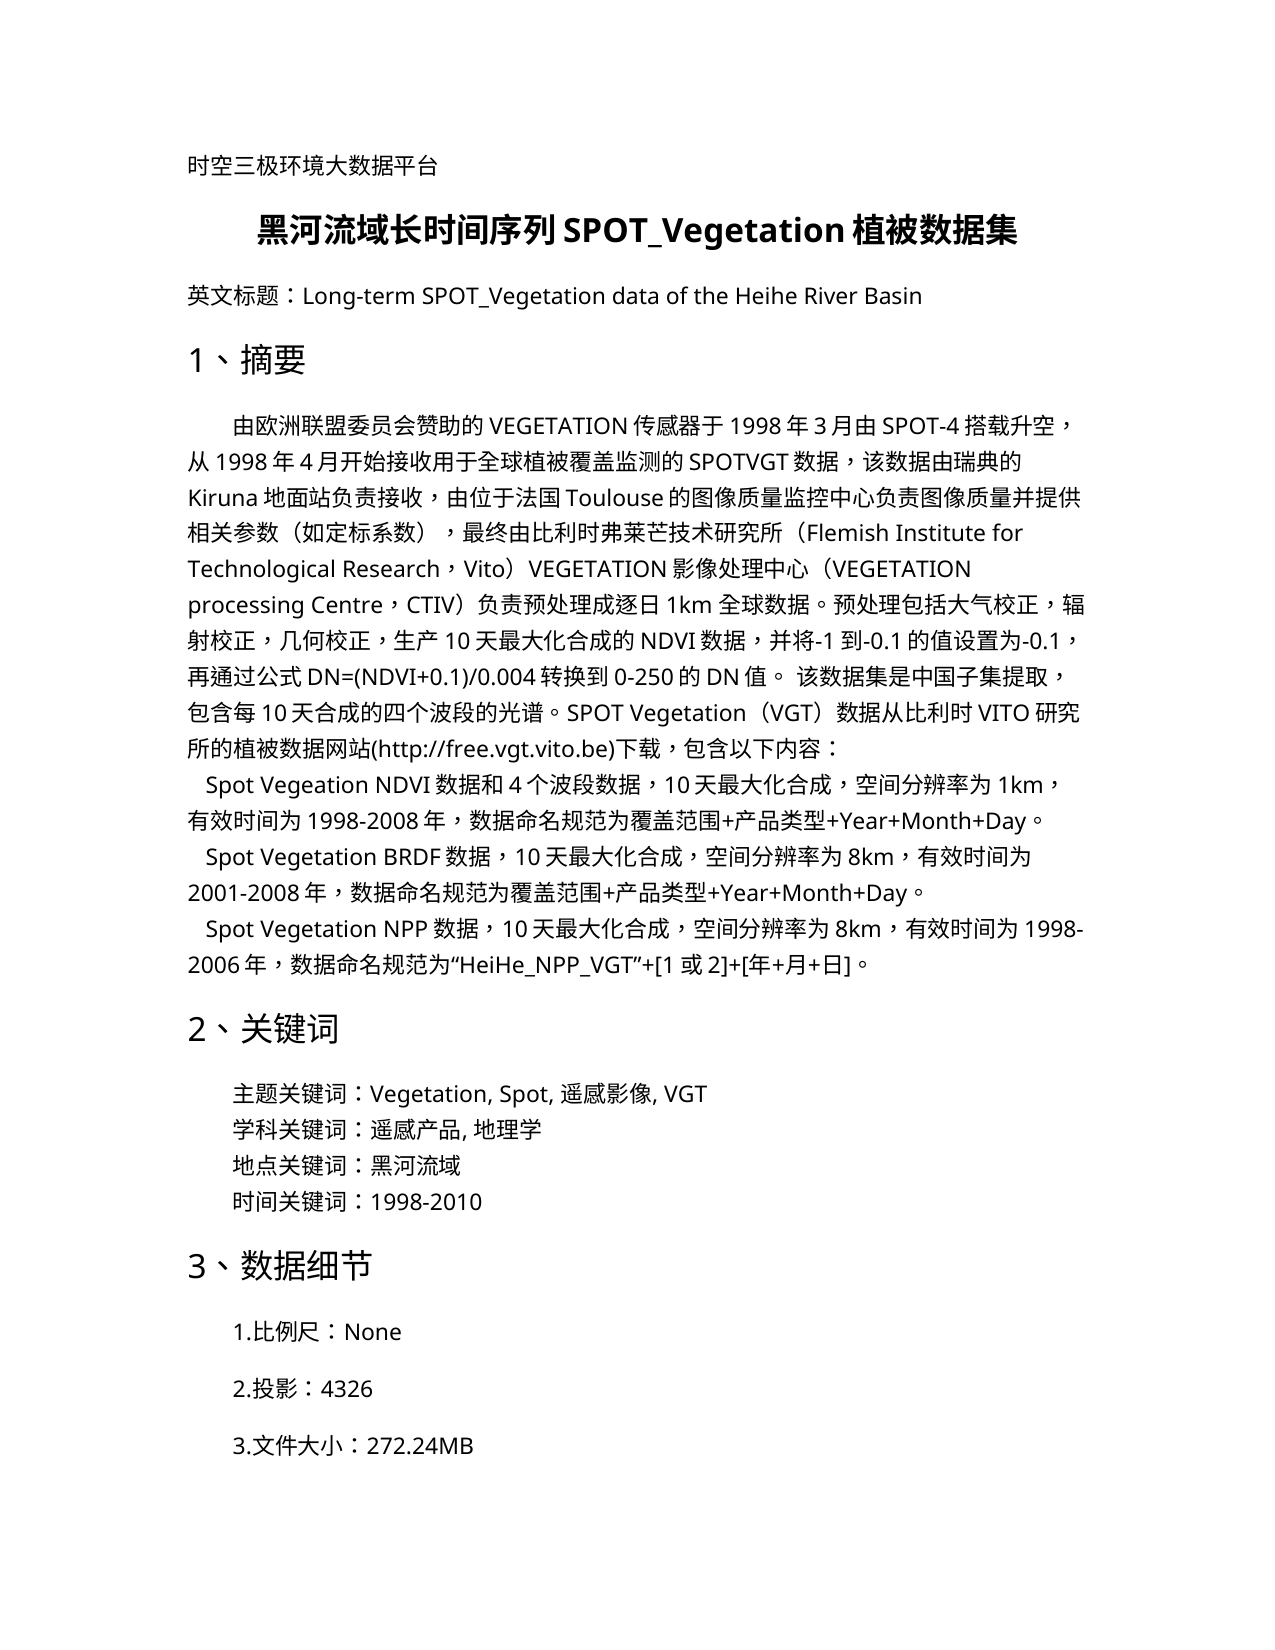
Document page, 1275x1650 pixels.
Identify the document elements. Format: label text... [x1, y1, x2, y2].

text 由欧洲联盟委员会赞助的VEGETATION传感器于1998年3月由SPOT-4搭载升空，从1998年4月开始接收用于全球植被覆盖监测的SPOTVGT数据，该数据由瑞典的Kiruna地面站负责接收，由位于法国Toulouse的图像质量监控中心负责图像质量并提供相关参数（如定标系数），最终由比利时弗莱芒技术研究所（Flemish Institute for Technological Research，Vito）VEGETATION影像处理中心（VEGETATION processing Centre，CTIV）负责预处理成逐日1km 全球数据。预处理包括大气校正，辐射校正，几何校正，生产10天最大化合成的NDVI数据，并将-1到-0.1的值设置为-0.1，再通过公式DN=(NDVI+0.1)/0.004转换到0-250的DN值。 该数据集是中国子集提取，包含每10天合成的四个波段的光谱。SPOT Vegetation（VGT）数据从比利时VITO研究所的植被数据网站(http://free.vgt.vito.be)下载，包含以下内容： Spot Vegeation NDVI数据和4个波段数据，10天最大化合成，空间分辨率为1km，有效时间为1998-2008年，数据命名规范为覆盖范围+产品类型+Year+Month+Day。 Spot Vegetation BRDF数据，10天最大化合成，空间分辨率为8km，有效时间为2001-2008年，数据命名规范为覆盖范围+产品类型+Year+Month+Day。 Spot Vegetation NPP数据，10天最大化合成，空间分辨率为8km，有效时间为1998-2006年，数据命名规范为“HeiHe_NPP_VGT”+[1或2]+[年+月+日]。 [187, 409, 1087, 980]
text 2.投影：4326 [232, 1373, 1087, 1404]
text 1、摘要 [187, 337, 1087, 382]
text 黑河流域长时间序列SPOT_Vegetation植被数据集 [187, 207, 1087, 252]
text 时空三极环境大数据平台 [187, 150, 1087, 181]
text 英文标题：Long-term SPOT_Vegetation data of the Heihe River Basin [187, 280, 1087, 311]
text 3.文件大小：272.24MB [232, 1429, 1087, 1461]
text 2、关键词 [187, 1005, 1087, 1051]
text 主题关键词：Vegetation, Spot, 遥感影像, VGT 学科关键词：遥感产品, 地理学 地点关键词：黑河流域 时间关键词：1998-2010 [232, 1078, 1087, 1217]
text 3、数据细节 [187, 1243, 1087, 1288]
text 1.比例尺：None [232, 1316, 1087, 1347]
